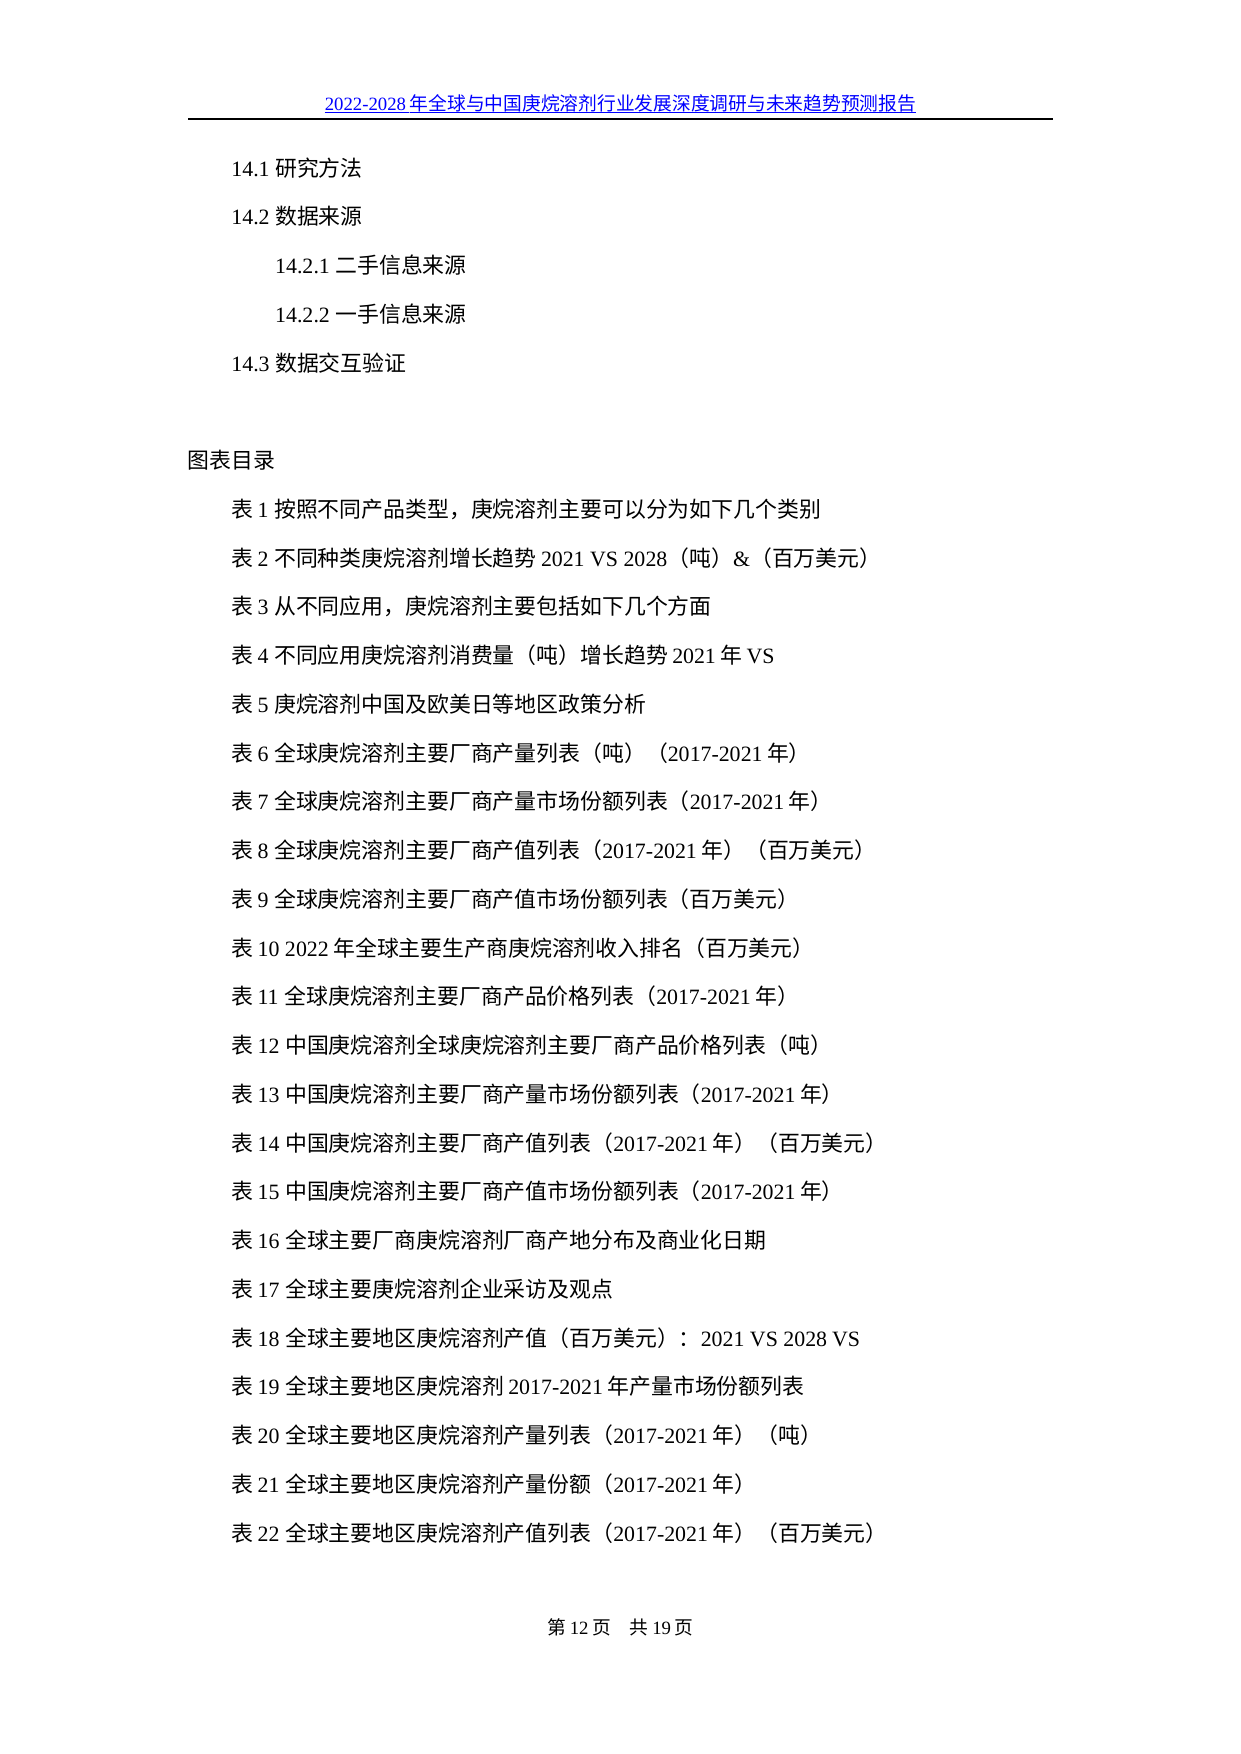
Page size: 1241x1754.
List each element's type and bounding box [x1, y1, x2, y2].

text [187, 150, 1053, 1548]
